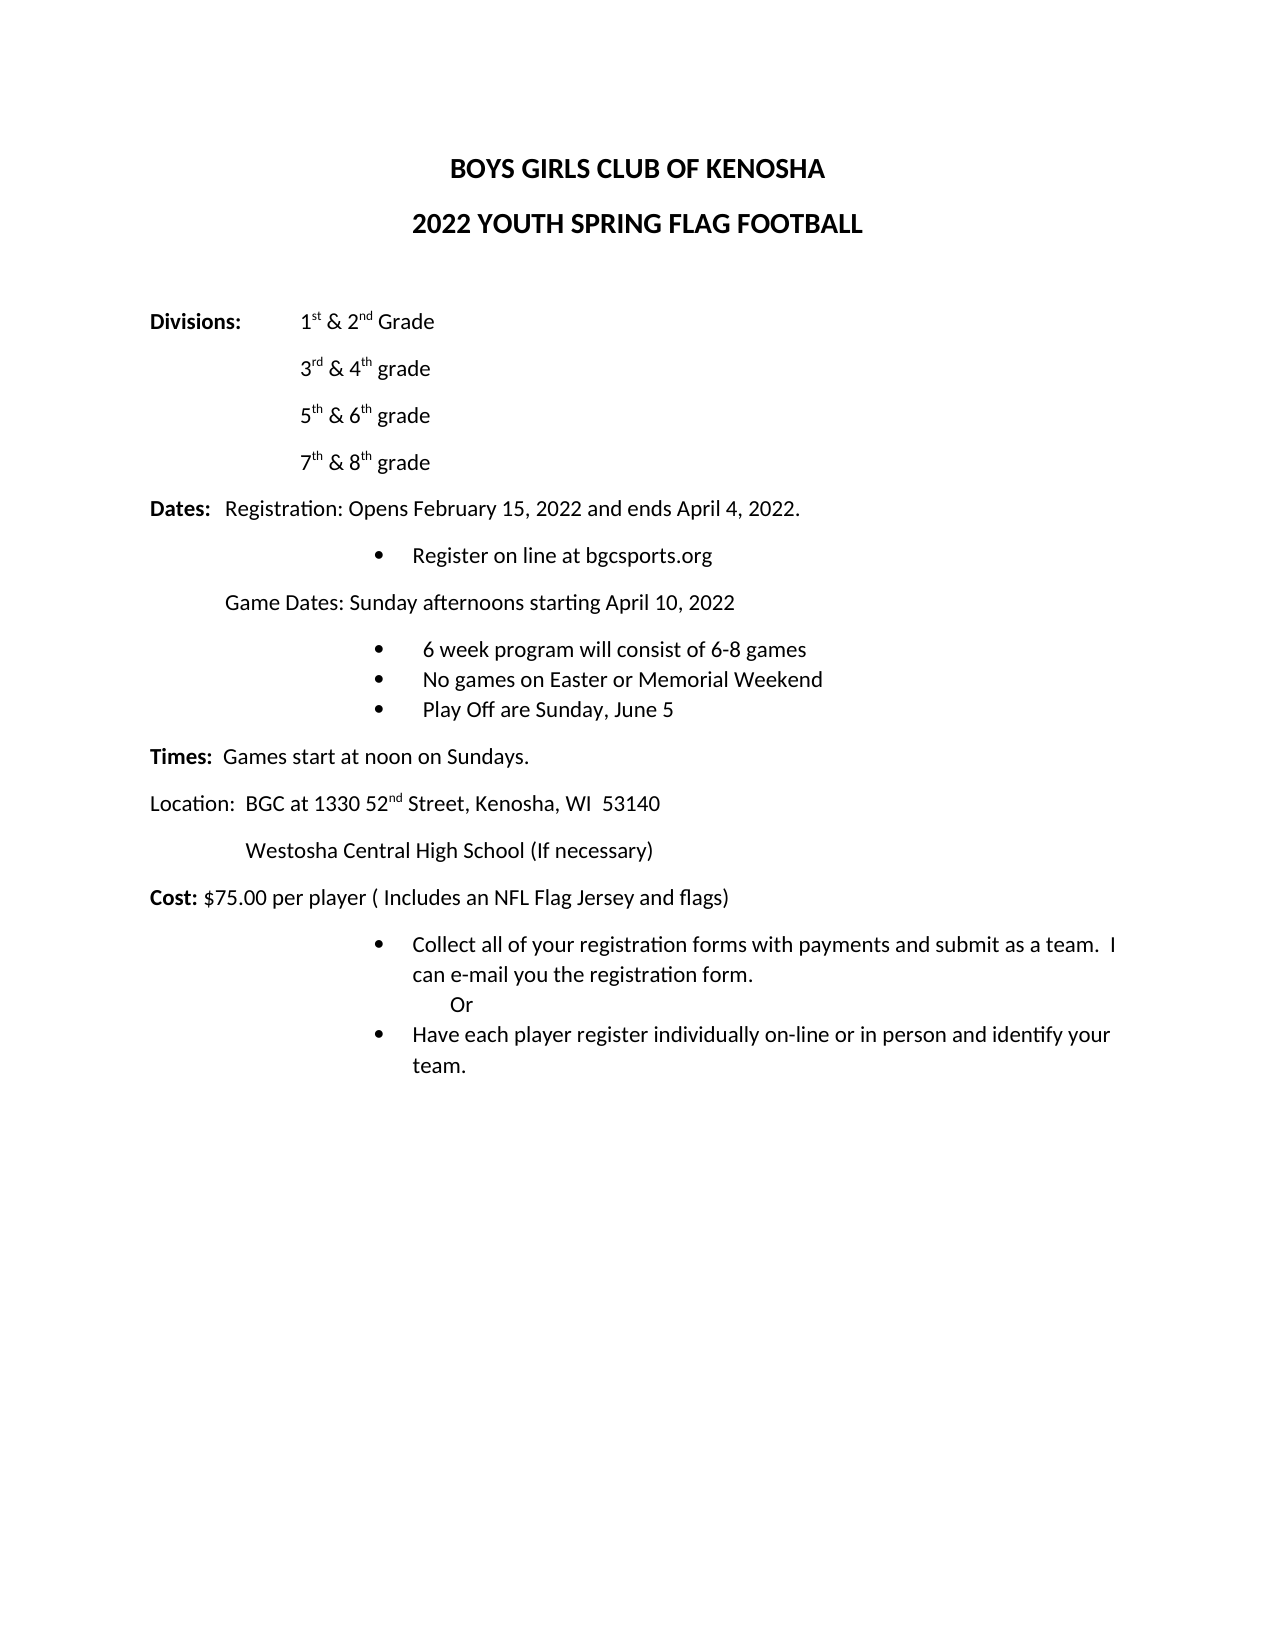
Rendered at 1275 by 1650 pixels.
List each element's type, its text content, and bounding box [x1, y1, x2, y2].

text Divisions: 1st & 2nd Grade [150, 307, 1125, 335]
text 2022 YOUTH SPRING FLAG FOOTBALL [150, 205, 1125, 241]
text Location: BGC at 1330 52nd Street, Kenosha, WI 53140 [150, 789, 1125, 817]
list Or [450, 990, 1125, 1018]
text BOYS GIRLS CLUB OF KENOSHA [150, 150, 1125, 186]
list 6 week program will consist of 6-8 games [375, 635, 1125, 663]
list No games on Easter or Memorial Weekend [375, 665, 1125, 693]
text Cost: $75.00 per player ( Includes an NFL Flag Jersey and flags) [150, 883, 1125, 911]
text 5th & 6th grade [150, 401, 1125, 429]
text Westosha Central High School (If necessary) [150, 836, 1125, 864]
list Collect all of your registration forms with payments and submit as a team. I can e-mail you the registration form. [375, 930, 1125, 988]
text Game Dates: Sunday afternoons starting April 10, 2022 [150, 588, 1125, 616]
list Register on line at bgcsports.org [375, 541, 1125, 569]
text Times: Games start at noon on Sundays. [150, 742, 1125, 771]
text Dates: Registration: Opens February 15, 2022 and ends April 4, 2022. [150, 494, 1125, 523]
text 7th & 8th grade [150, 448, 1125, 476]
list Have each player register individually on-line or in person and identify your team. [375, 1021, 1125, 1079]
text 3rd & 4th grade [150, 354, 1125, 382]
list Play Off are Sunday, June 5 [375, 696, 1125, 724]
